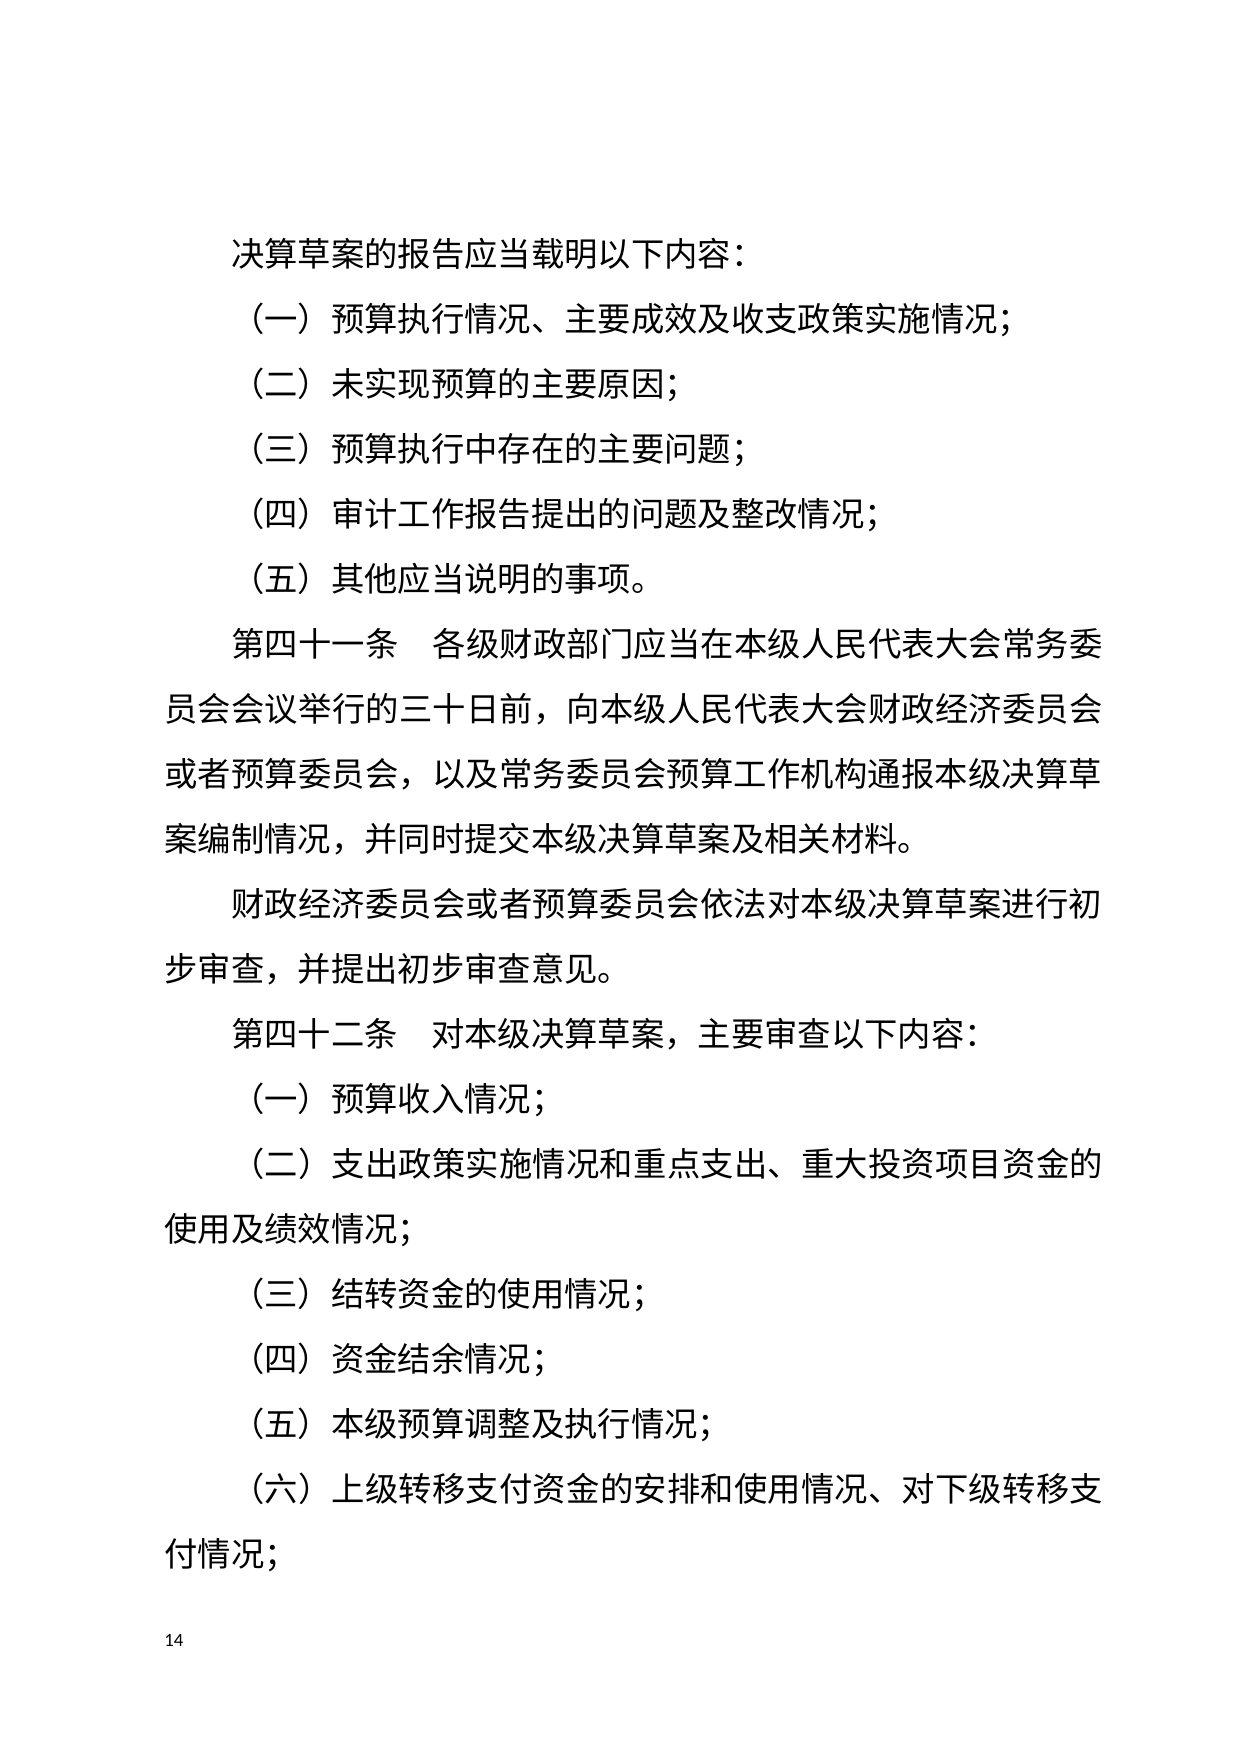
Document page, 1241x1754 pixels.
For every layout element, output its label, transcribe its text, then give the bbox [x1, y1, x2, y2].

text （二）未实现预算的主要原因； [164, 349, 1105, 414]
text （五）其他应当说明的事项。 [164, 544, 1105, 609]
text （三）预算执行中存在的主要问题； [164, 414, 1105, 479]
text （三）结转资金的使用情况； [164, 1259, 1105, 1324]
text （四）资金结余情况； [164, 1324, 1105, 1389]
text （二）支出政策实施情况和重点支出、重大投资项目资金的使用及绩效情况； [164, 1129, 1105, 1259]
text 第四十一条 各级财政部门应当在本级人民代表大会常务委员会会议举行的三十日前，向本级人民代表大会财政经济委员会或者预算委员会，以及常务委员会预算工作机构通报本级决算草案编制情况，并同时提交本级决算草案及相关材料。 [164, 609, 1105, 869]
text 财政经济委员会或者预算委员会依法对本级决算草案进行初步审查，并提出初步审查意见。 [164, 869, 1105, 999]
text 第四十二条 对本级决算草案，主要审查以下内容： [164, 999, 1105, 1064]
text （一）预算执行情况、主要成效及收支政策实施情况； [164, 284, 1105, 349]
text （五）本级预算调整及执行情况； [164, 1389, 1105, 1454]
text （一）预算收入情况； [164, 1064, 1105, 1129]
text （四）审计工作报告提出的问题及整改情况； [164, 479, 1105, 544]
text （六）上级转移支付资金的安排和使用情况、对下级转移支付情况； [164, 1454, 1105, 1584]
text 决算草案的报告应当载明以下内容： [164, 219, 1105, 284]
